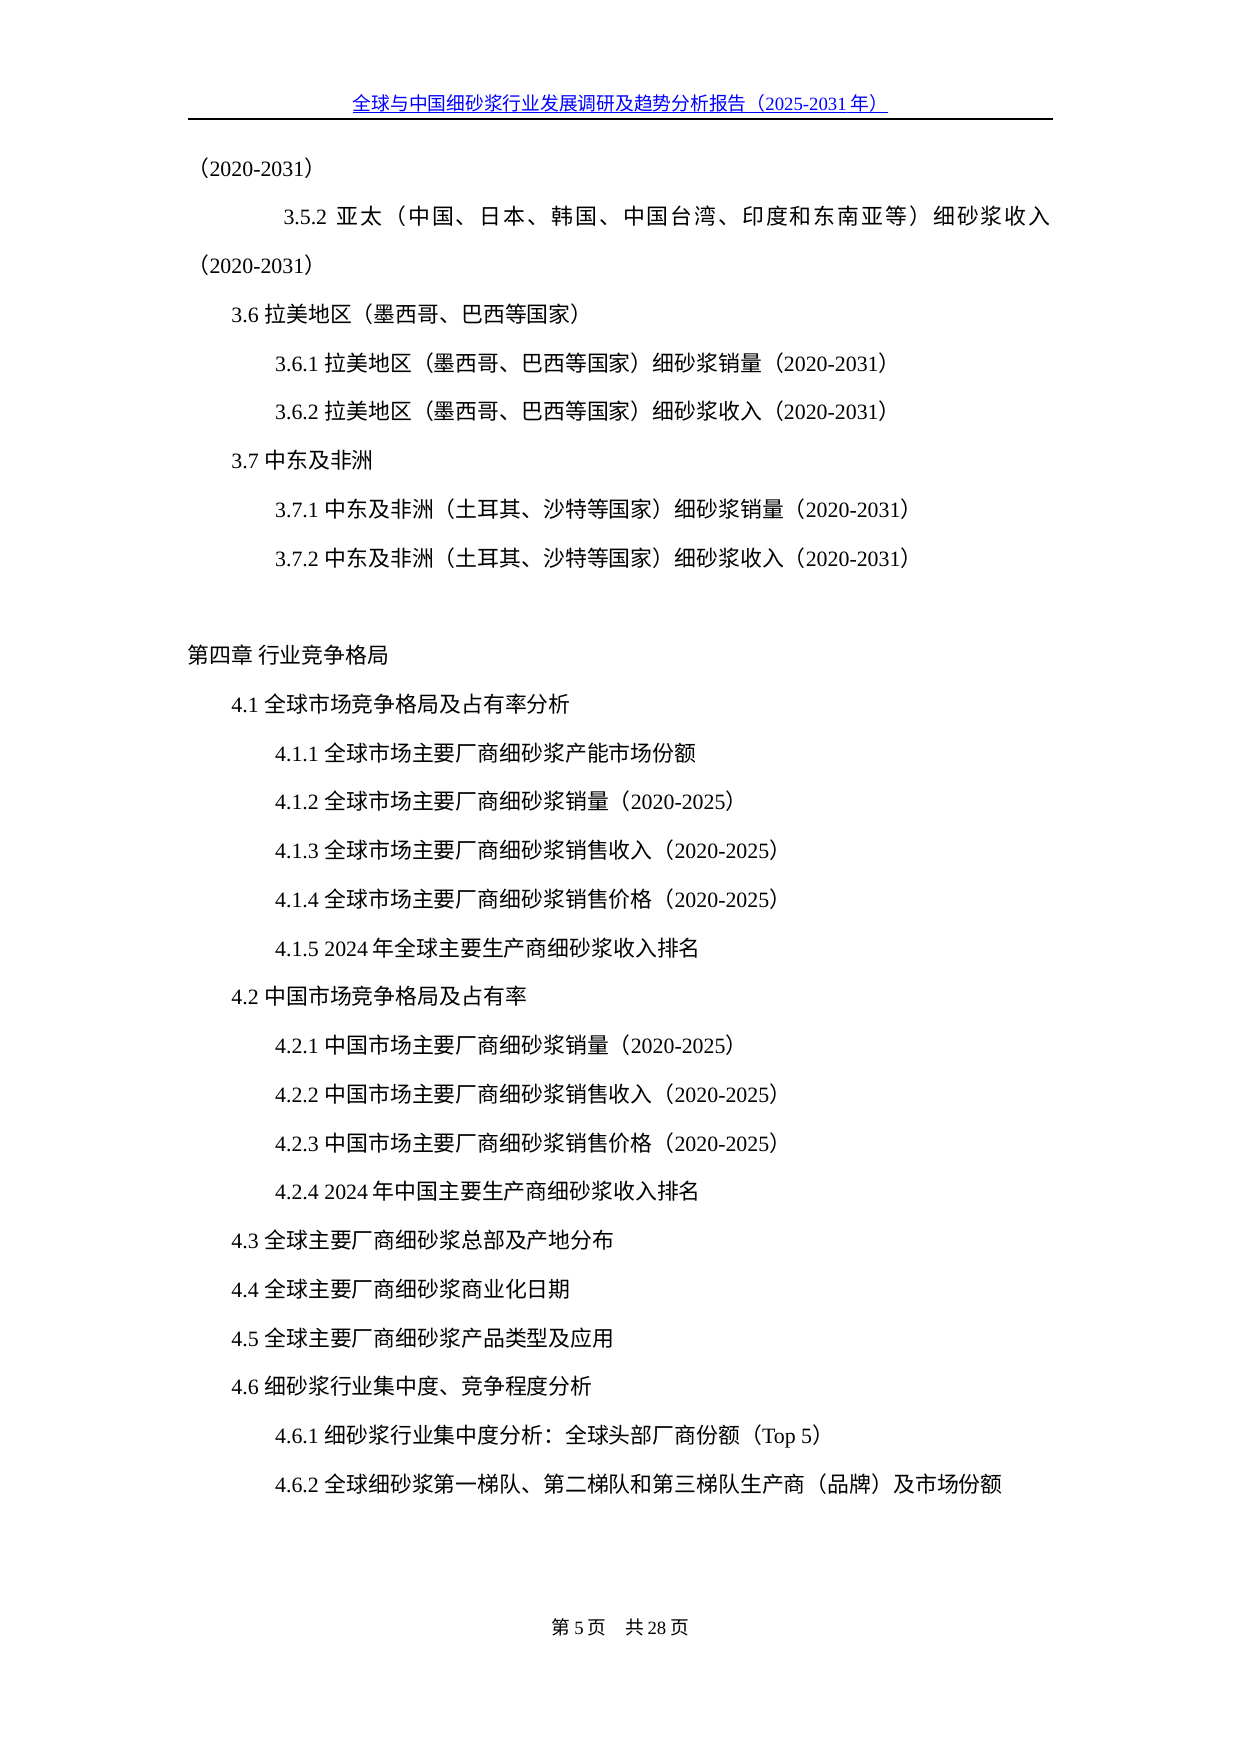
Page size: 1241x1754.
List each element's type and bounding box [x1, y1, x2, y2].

text [187, 150, 1053, 1499]
